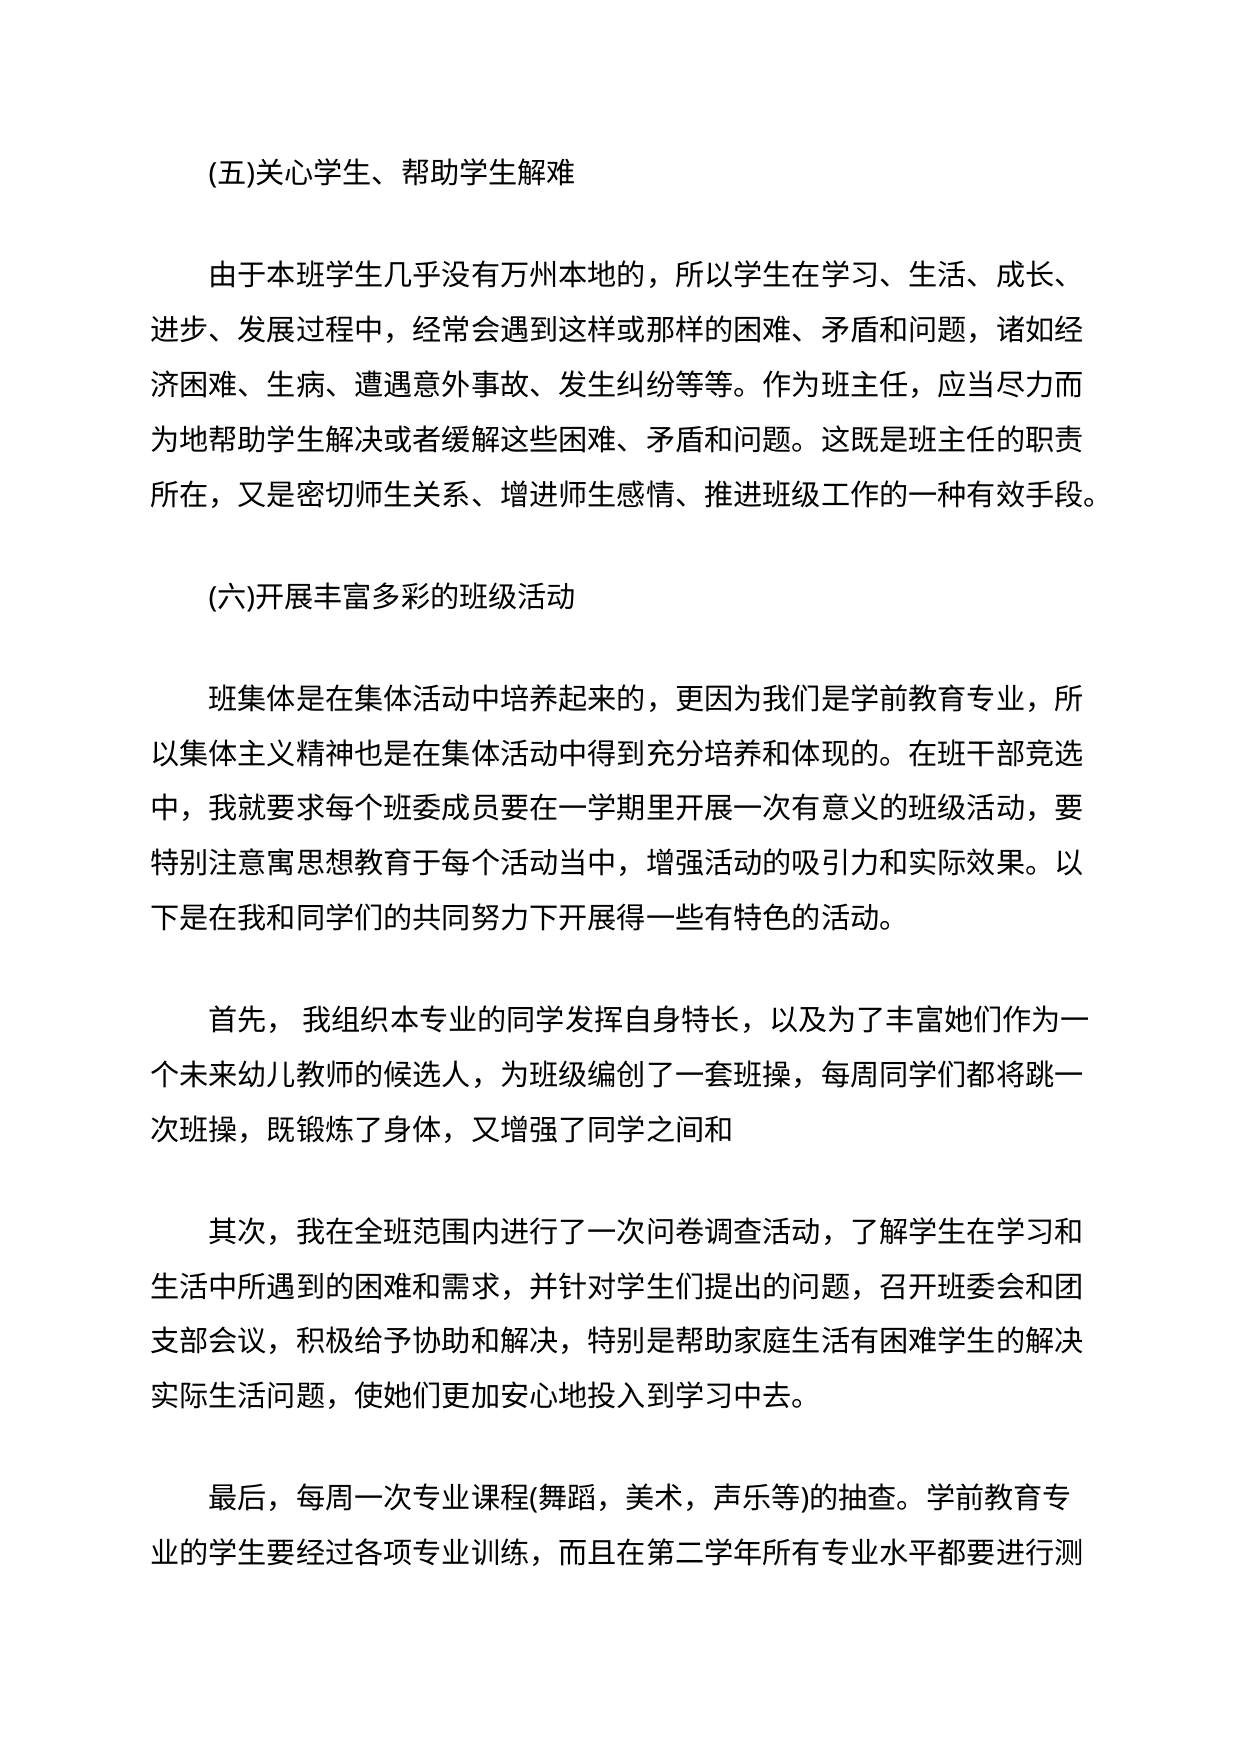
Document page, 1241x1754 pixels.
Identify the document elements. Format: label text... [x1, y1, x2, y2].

text (六)开展丰富多彩的班级活动 [150, 573, 1090, 616]
text (五)关心学生、帮助学生解难 [150, 150, 1090, 192]
text 班集体是在集体活动中培养起来的，更因为我们是学前教育专业，所以集体主义精神也是在集体活动中得到充分培养和体现的。在班干部竞选中，我就要求每个班委成员要在一学期里开展一次有意义的班级活动，要特别注意寓思想教育于每个活动当中，增强活动的吸引力和实际效果。以下是在我和同学们的共同努力下开展得一些有特色的活动。 [150, 675, 1090, 937]
text 其次，我在全班范围内进行了一次问卷调查活动，了解学生在学习和生活中所遇到的困难和需求，并针对学生们提出的问题，召开班委会和团支部会议，积极给予协助和解决，特别是帮助家庭生活有困难学生的解决实际生活问题，使她们更加安心地投入到学习中去。 [150, 1208, 1090, 1415]
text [150, 1475, 1090, 1572]
text 首先， 我组织本专业的同学发挥自身特长，以及为了丰富她们作为一个未来幼儿教师的候选人，为班级编创了一套班操，每周同学们都将跳一次班操，既锻炼了身体，又增强了同学之间和 [150, 997, 1090, 1149]
text 由于本班学生几乎没有万州本地的，所以学生在学习、生活、成长、进步、发展过程中，经常会遇到这样或那样的困难、矛盾和问题，诸如经济困难、生病、遭遇意外事故、发生纠纷等等。作为班主任，应当尽力而为地帮助学生解决或者缓解这些困难、矛盾和问题。这既是班主任的职责所在，又是密切师生关系、增进师生感情、推进班级工作的一种有效手段。 [150, 252, 1090, 514]
